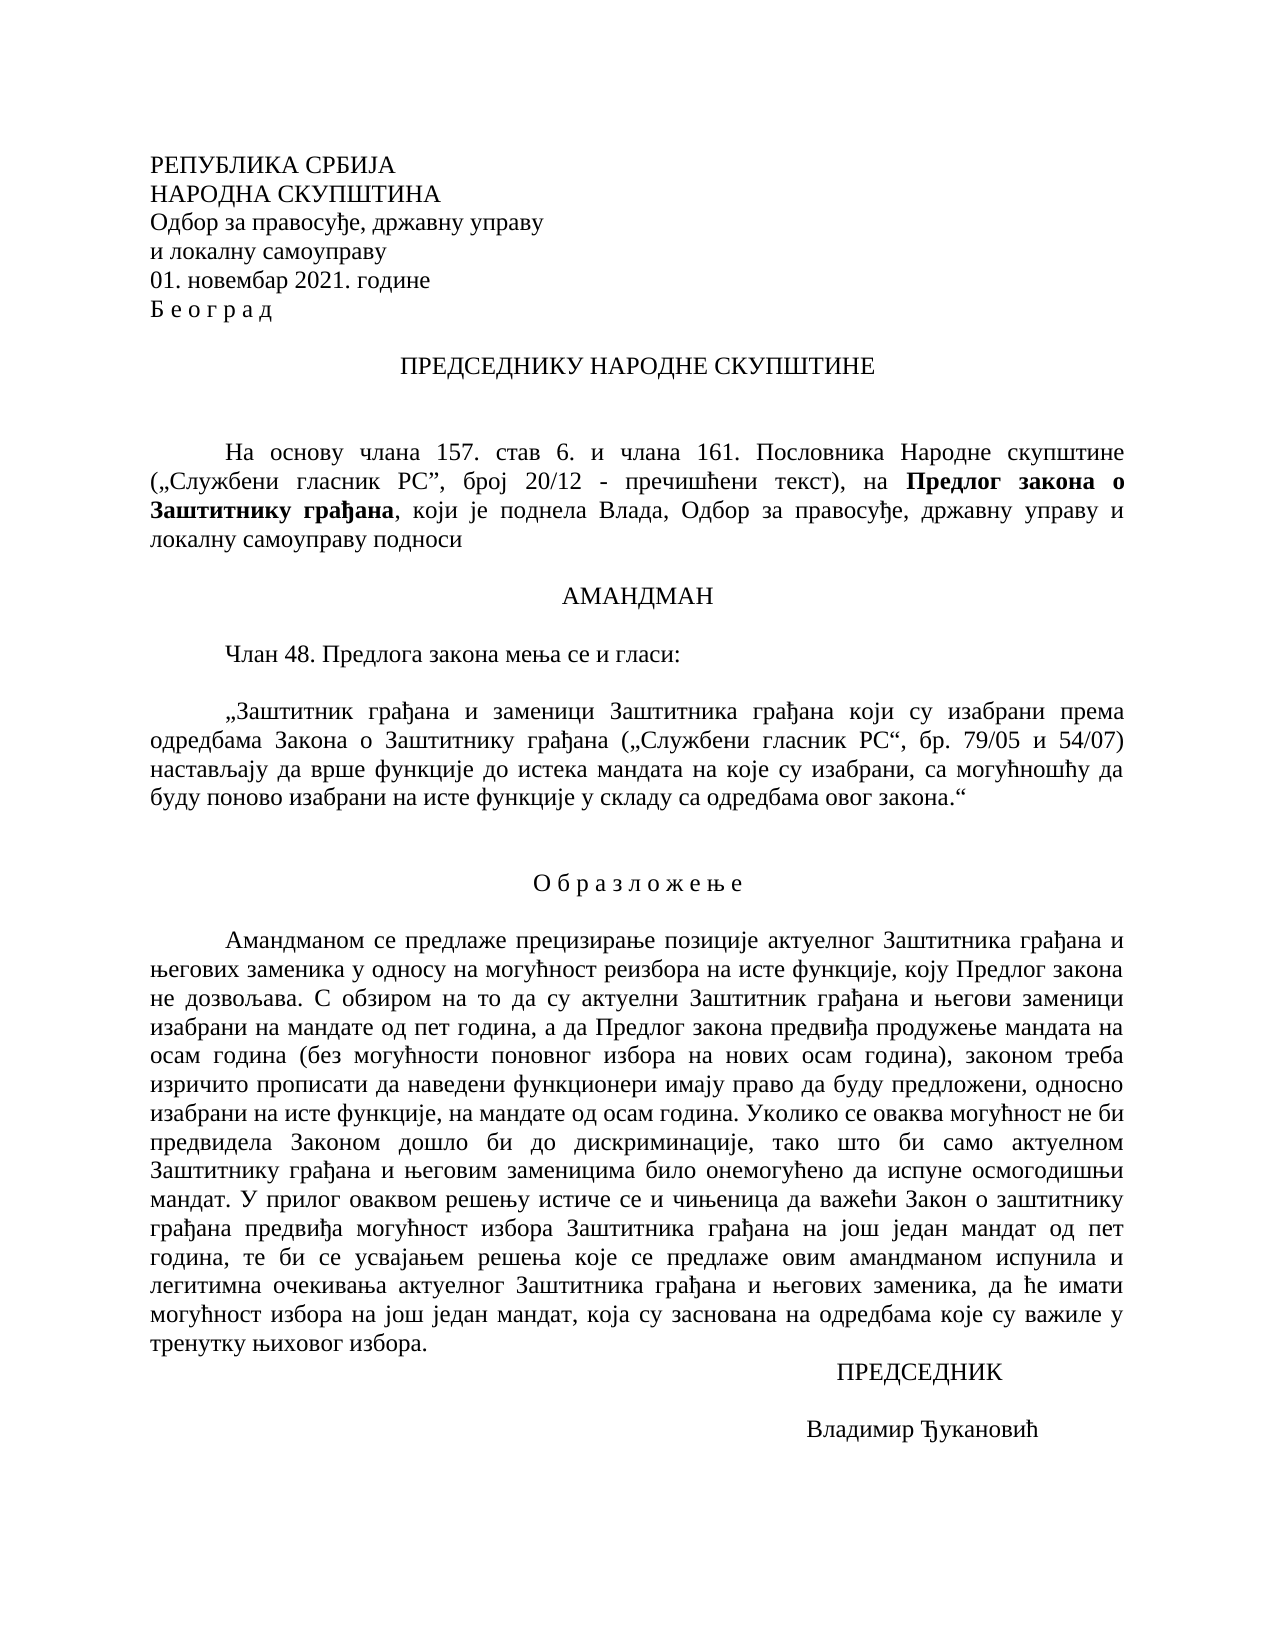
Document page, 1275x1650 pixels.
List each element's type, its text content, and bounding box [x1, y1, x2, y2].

text Амандманом се предлаже прецизирање позиције актуелног Заштитника грађана и његових заменика у односу на могућност реизбора на исте функције, коју Предлог закона не дозвољава. С обзиром на то да су актуелни Заштитник грађана и његови заменици изабрани на мандате од пет година, а да Предлог закона предвиђа продужење мандата на осам година (без могућности поновног избора на нових осам година), законом треба изричито прописати да наведени функционери имају право да буду предложени, односно изабрани на исте функције, на мандате од осам година. Уколико се оваква могућност не би предвидела Законом дошло би до дискриминације, тако што би само актуелном Заштитнику грађана и његовим заменицима било онемогућено да испуне осмогодишњи мандат. У прилог оваквом решењу истиче се и чињеница да важећи Закон о заштитнику грађана предвиђа могућност избора Заштитника грађана на још један мандат од пет година, те би се усвајањем решења које се предлаже овим амандманом испунила и легитимна очекивања актуелног Заштитника грађана и његових заменика, да ће имати могућност избора на још један мандат, која су заснована на одредбама које су важиле у тренутку њиховог избора. [150, 926, 1125, 1357]
text 01. новембар 2021. године [150, 265, 1125, 294]
text Владимир Ђукановић [150, 1414, 1125, 1443]
text О б р а з л о ж е њ е [150, 868, 1125, 897]
text Б е о г р а д [150, 294, 1125, 322]
text Члан 48. Предлога закона мења се и гласи: [150, 639, 1125, 667]
text ПРЕДСЕДНИК [150, 1357, 1125, 1386]
text НАРОДНА СКУПШТИНА [150, 179, 1125, 207]
text ПРЕДСЕДНИКУ НАРОДНЕ СКУПШТИНЕ [150, 351, 1125, 380]
text АМАНДМАН [150, 581, 1125, 610]
text На основу члана 157. став 6. и члана 161. Пословника Народне скупштине („Службени гласник РС”, број 20/12 - пречишћени текст), на Предлог закона о Заштитнику грађана, који је поднела Влада, Одбор за правосуђе, државну управу и локалну самоуправу подноси [150, 437, 1125, 552]
text и локалну самоуправу [150, 236, 1125, 265]
text „Заштитник грађана и заменици Заштитника грађана који су изабрани према одредбама Закона о Заштитнику грађана („Службени гласник РС“, бр. 79/05 и 54/07) настављају да врше функције до истека мандата на које су изабрани, са могућношћу да буду поново изабрани на исте функције у складу са одредбама овог закона.“ [150, 696, 1125, 811]
text РЕПУБЛИКА СРБИЈА [150, 150, 1125, 179]
text Одбор за правосуђе, државну управу [150, 207, 1125, 236]
